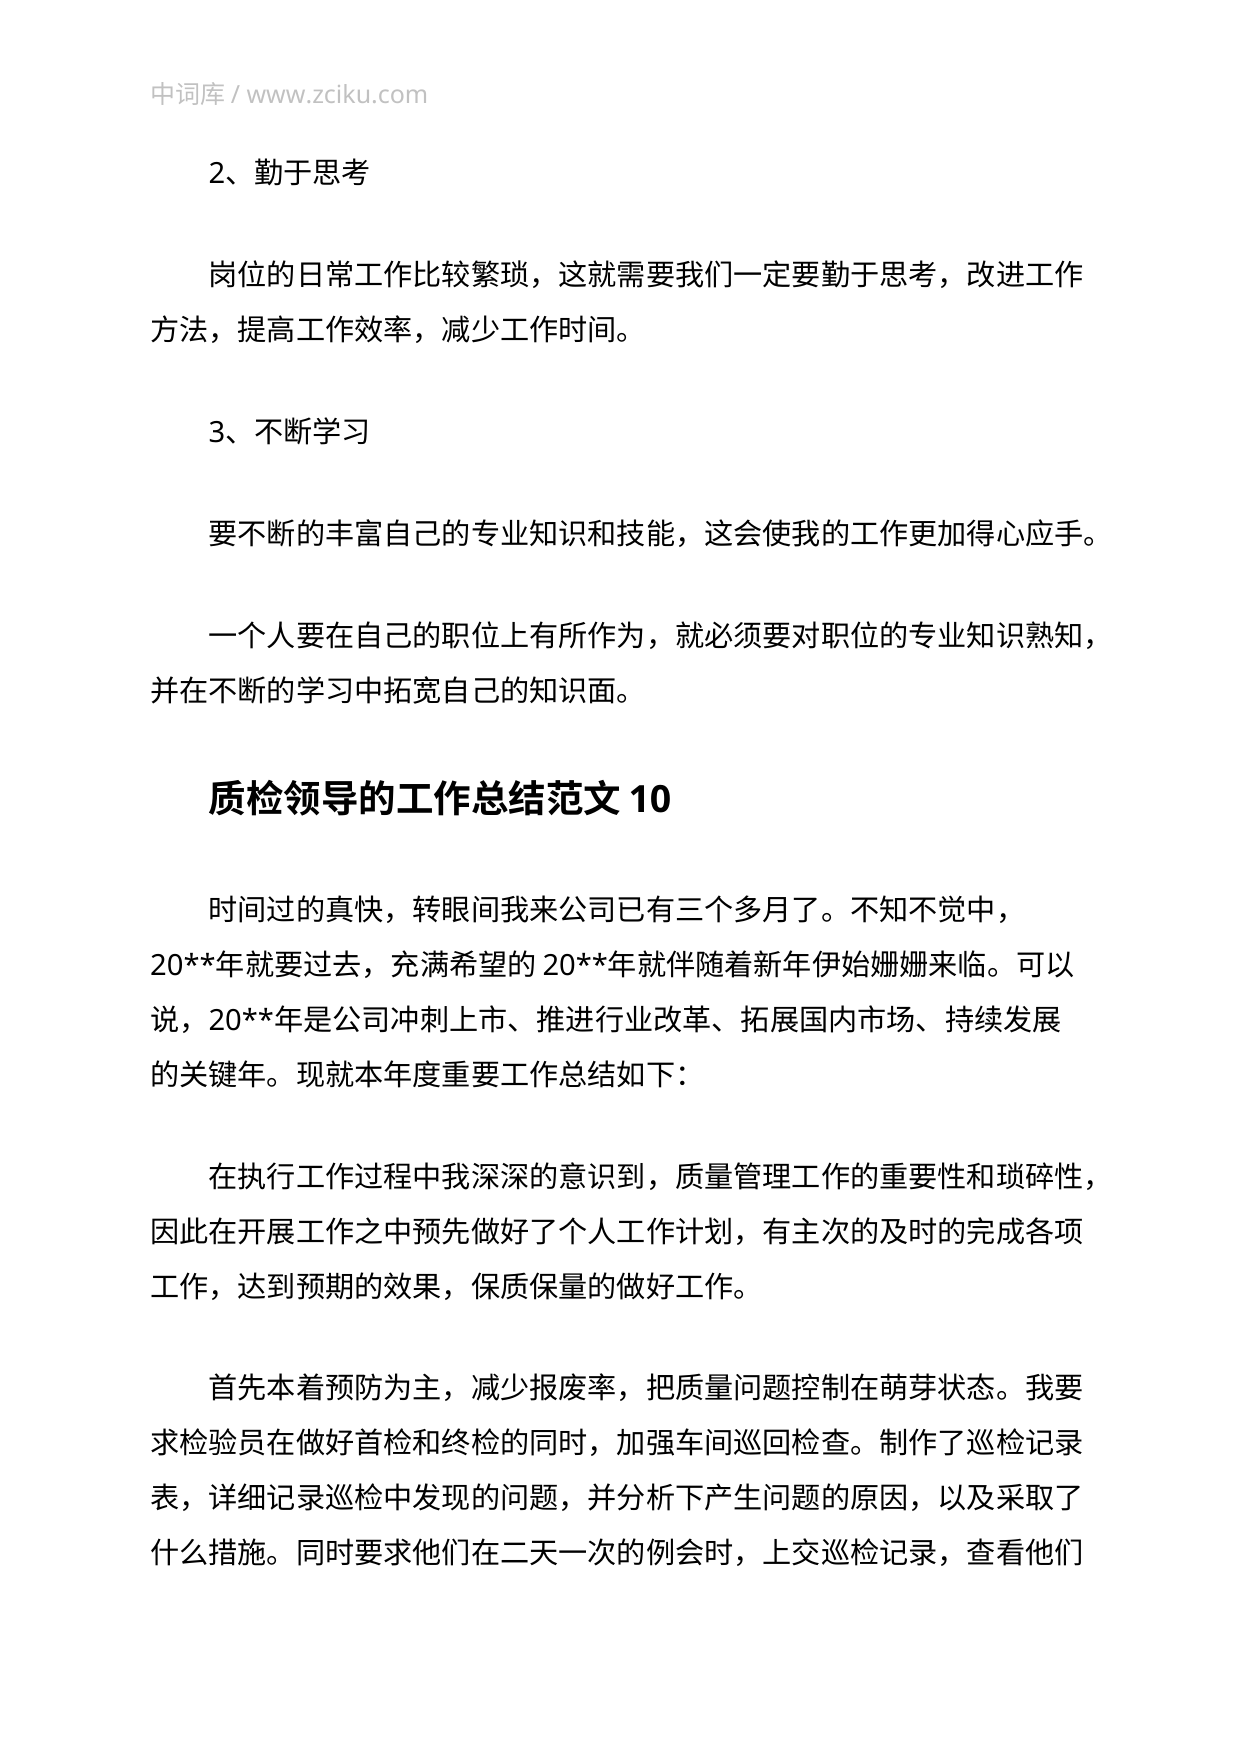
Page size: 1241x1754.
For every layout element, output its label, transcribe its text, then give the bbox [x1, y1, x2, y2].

text 要不断的丰富自己的专业知识和技能，这会使我的工作更加得心应手。 [150, 511, 1090, 553]
text 在执行工作过程中我深深的意识到，质量管理工作的重要性和琐碎性，因此在开展工作之中预先做好了个人工作计划，有主次的及时的完成各项工作，达到预期的效果，保质保量的做好工作。 [150, 1153, 1090, 1305]
text 2、勤于思考 [150, 150, 1090, 192]
text 一个人要在自己的职位上有所作为，就必须要对职位的专业知识熟知，并在不断的学习中拓宽自己的知识面。 [150, 612, 1090, 709]
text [150, 1365, 1090, 1572]
text 质检领导的工作总结范文10 [150, 769, 1090, 823]
text 时间过的真快，转眼间我来公司已有三个多月了。不知不觉中，20**年就要过去，充满希望的20**年就伴随着新年伊始姗姗来临。可以说，20**年是公司冲刺上市、推进行业改革、拓展国内市场、持续发展的关键年。现就本年度重要工作总结如下： [150, 887, 1090, 1094]
text 岗位的日常工作比较繁琐，这就需要我们一定要勤于思考，改进工作方法，提高工作效率，减少工作时间。 [150, 252, 1090, 349]
text 3、不断学习 [150, 409, 1090, 451]
